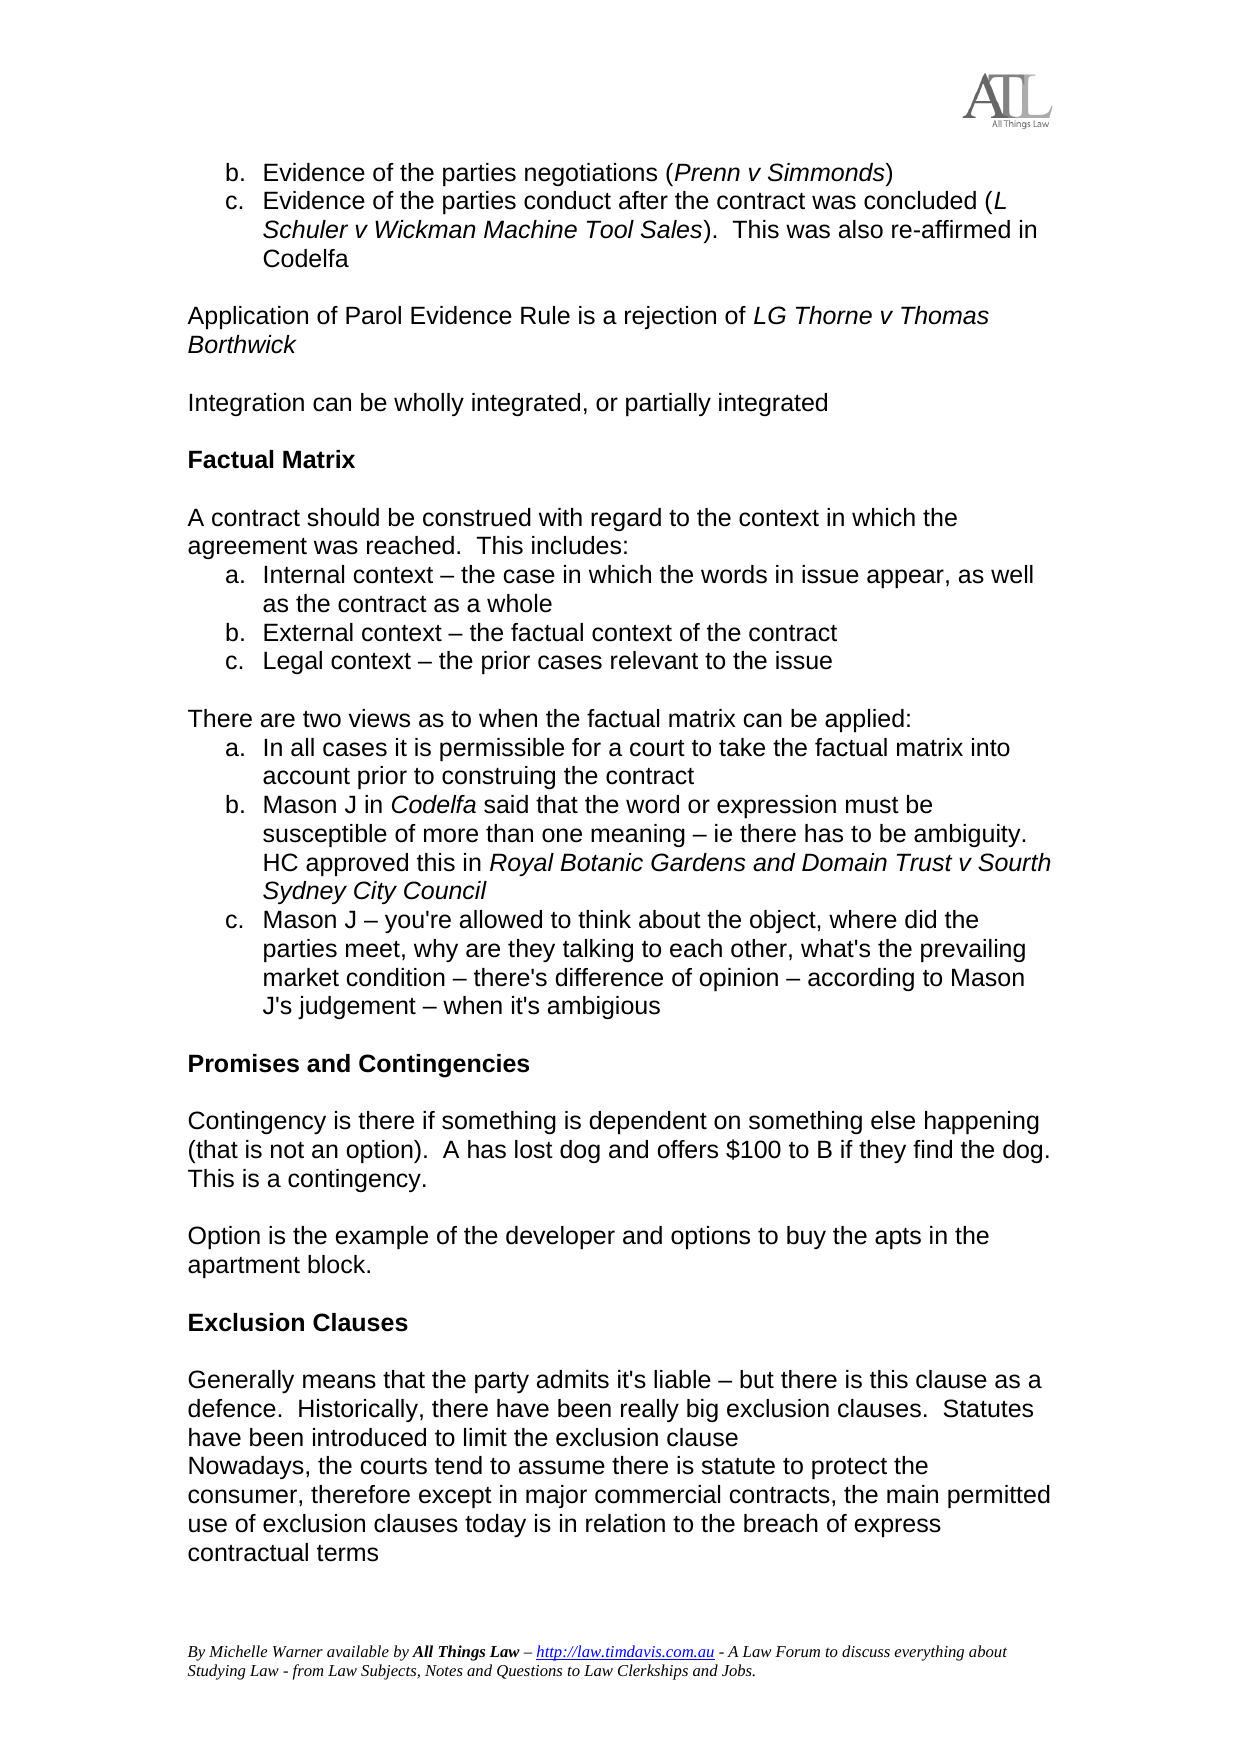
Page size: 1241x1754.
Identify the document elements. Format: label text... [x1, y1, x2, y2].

text Factual Matrix [187, 445, 1053, 474]
text Generally means that the party admits it's liable – but there is this clause as a defence. Historically, there have been really big exclusion clauses. Statutes have been introduced to limit the exclusion clause [187, 1365, 1053, 1451]
text Contingency is there if something is dependent on something else happening (that is not an option). A has lost dog and offers $100 to B if they find the dog. This is a contingency. [187, 1106, 1053, 1192]
list External context – the factual context of the contract [225, 617, 1053, 646]
picture [962, 73, 1053, 129]
text Nowadays, the courts tend to assume there is statute to protect the consumer, therefore except in major commercial contracts, the main permitted use of exclusion clauses today is in relation to the breach of express contractual terms [187, 1451, 1053, 1566]
list Mason J in Codelfa said that the word or expression must be susceptible of more than one meaning – ie there has to be ambiguity. HC approved this in Royal Botanic Gardens and Domain Trust v Sourth Sydney City Council [225, 790, 1053, 905]
list In all cases it is permissible for a court to take the factual matrix into account prior to construing the contract [225, 732, 1053, 790]
text There are two views as to when the factual matrix can be applied: [187, 704, 1053, 732]
text Integration can be wholly integrated, or partially integrated [187, 387, 1053, 416]
list Evidence of the parties conduct after the contract was concluded (L Schuler v Wickman Machine Tool Sales). This was also re-affirmed in Codelfa [225, 186, 1053, 272]
list Mason J – you're allowed to think about the object, where did the parties meet, why are they talking to each other, what's the prevailing market condition – there's difference of opinion – according to Mason J's judgement – when it's ambigious [225, 905, 1053, 1020]
list Evidence of the parties negotiations (Prenn v Simmonds) [225, 157, 1053, 186]
text A contract should be construed with regard to the context in which the agreement was reached. This includes: [187, 502, 1053, 560]
text Application of Parol Evidence Rule is a rejection of LG Thorne v Thomas Borthwick [187, 301, 1053, 359]
text Option is the example of the developer and options to buy the apts in the apartment block. [187, 1221, 1053, 1279]
text Promises and Contingencies [187, 1049, 1053, 1077]
list Legal context – the prior cases relevant to the issue [225, 646, 1053, 675]
list Internal context – the case in which the words in issue appear, as well as the contract as a whole [225, 560, 1053, 617]
text Exclusion Clauses [187, 1307, 1053, 1336]
